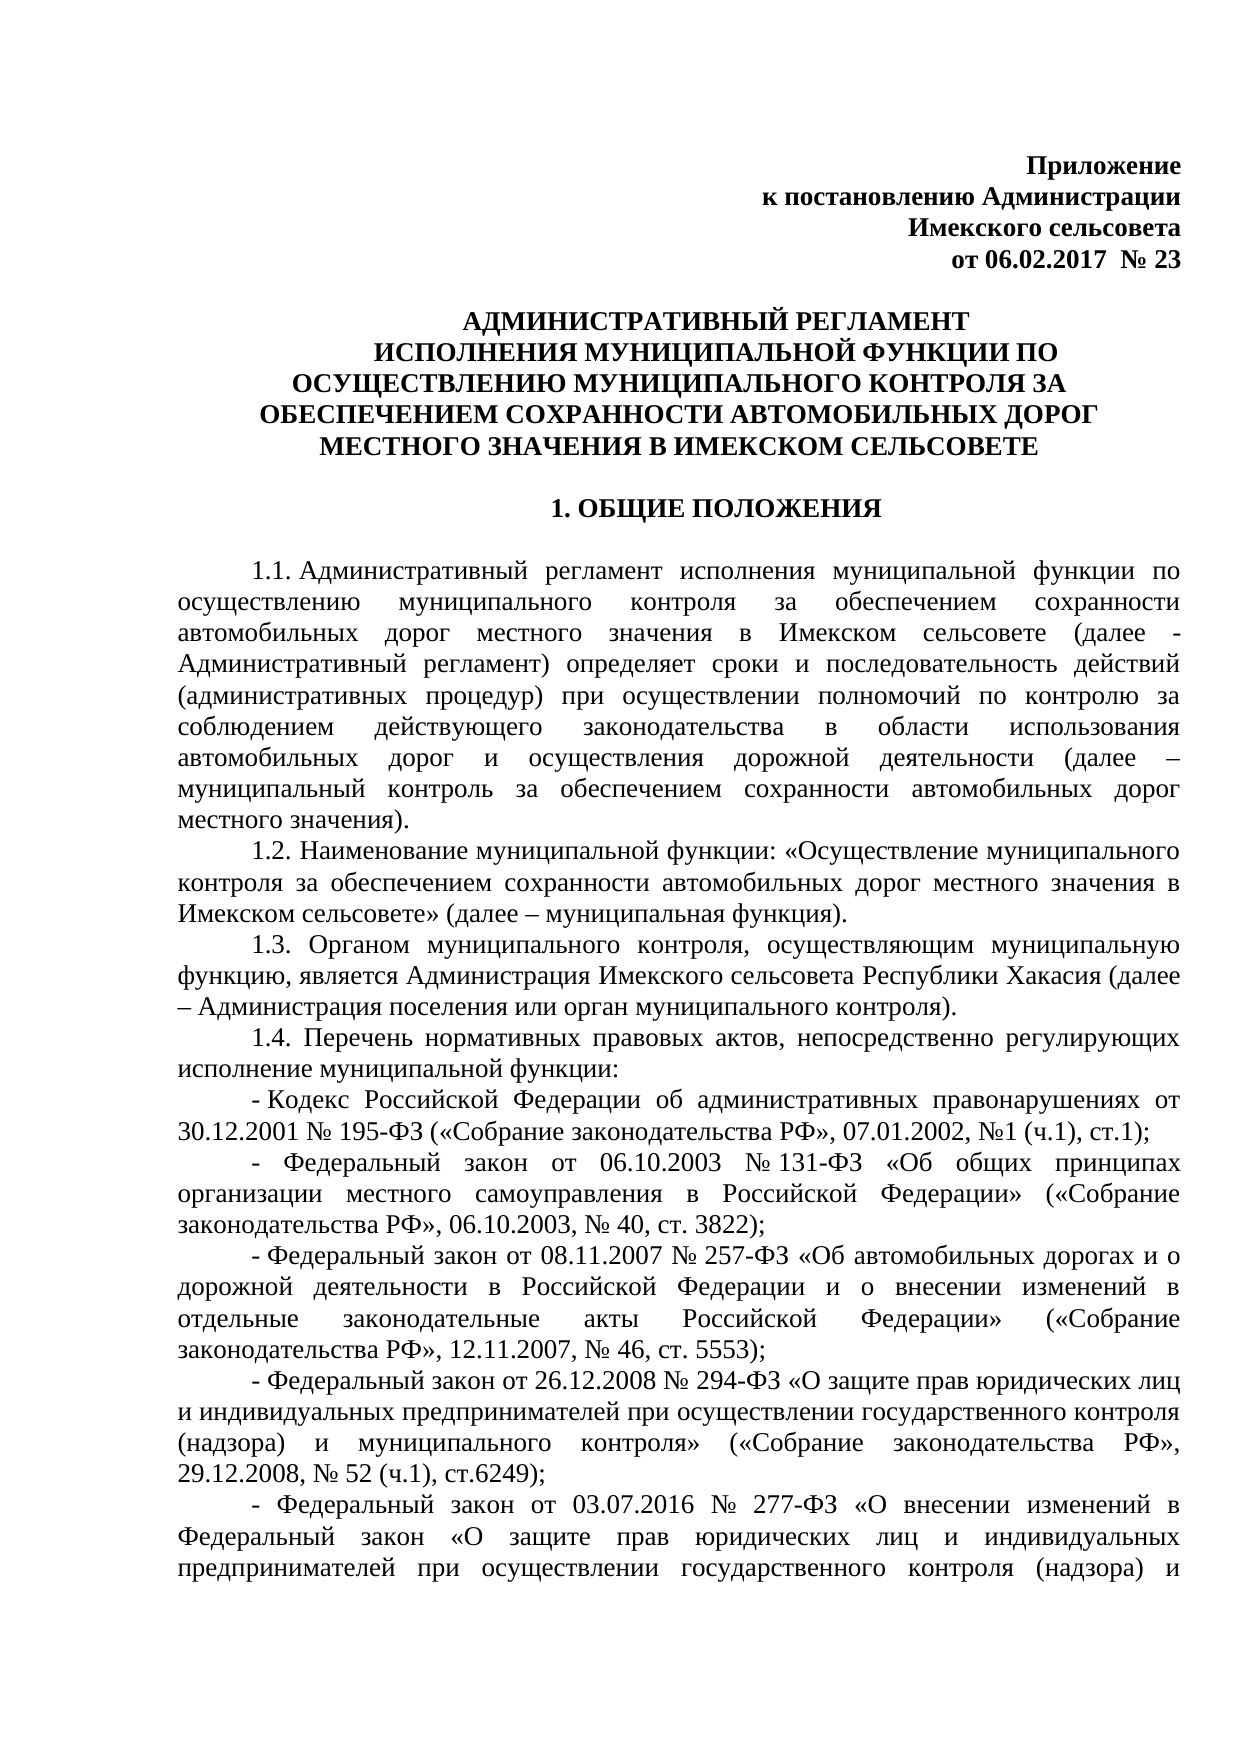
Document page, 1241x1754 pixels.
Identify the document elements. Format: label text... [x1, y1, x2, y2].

text к постановлению Администрации [177, 180, 1181, 212]
text от 06.02.2017 № 23 [177, 243, 1181, 274]
text - Федеральный закон от 26.12.2008 № 294-ФЗ «О защите прав юридических лиц и индивидуальных предпринимателей при осуществлении государственного контроля (надзора) и муниципального контроля» («Собрание законодательства РФ», 29.12.2008, № 52 (ч.1), ст.6249); [177, 1364, 1181, 1488]
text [177, 1488, 1181, 1582]
text 1.2. Наименование муниципальной функции: «Осуществление муниципального контроля за обеспечением сохранности автомобильных дорог местного значения в Имекском сельсовете» (далее – муниципальная функция). [177, 834, 1181, 928]
text Имекского сельсовета [177, 212, 1181, 243]
text - Кодекс Российской Федерации об административных правонарушениях от 30.12.2001 № 195-ФЗ («Собрание законодательства РФ», 07.01.2002, №1 (ч.1), ст.1); [177, 1084, 1181, 1146]
text - Федеральный закон от 08.11.2007 № 257-ФЗ «Об автомобильных дорогах и о дорожной деятельности в Российской Федерации и о внесении изменений в отдельные законодательные акты Российской Федерации» («Собрание законодательства РФ», 12.11.2007, № 46, ст. 5553); [177, 1239, 1181, 1364]
text 1.1. Административный регламент исполнения муниципальной функции по осуществлению муниципального контроля за обеспечением сохранности автомобильных дорог местного значения в Имекском сельсовете (далее - Административный регламент) определяет сроки и последовательность действий (административных процедур) при осуществлении полномочий по контролю за соблюдением действующего законодательства в области использования автомобильных дорог и осуществления дорожной деятельности (далее – муниципальный контроль за обеспечением сохранности автомобильных дорог местного значения). [177, 554, 1181, 834]
text Приложение [177, 149, 1181, 180]
text - Федеральный закон от 06.10.2003 № 131-ФЗ «Об общих принципах организации местного самоуправления в Российской Федерации» («Собрание законодательства РФ», 06.10.2003, № 40, ст. 3822); [177, 1146, 1181, 1239]
title 1. ОБЩИЕ ПОЛОЖЕНИЯ [177, 492, 1181, 523]
text 1.3. Органом муниципального контроля, осуществляющим муниципальную функцию, является Администрация Имекского сельсовета Республики Хакасия (далее – Администрация поселения или орган муниципального контроля). [177, 928, 1181, 1021]
text 1.4. Перечень нормативных правовых актов, непосредственно регулирующих исполнение муниципальной функции: [177, 1021, 1181, 1084]
text ИСПОЛНЕНИЯ МУНИЦИПАЛЬНОЙ ФУНКЦИИ ПО ОСУЩЕСТВЛЕНИЮ МУНИЦИПАЛЬНОГО КОНТРОЛЯ ЗА ОБЕСПЕЧЕНИЕМ СОХРАННОСТИ АВТОМОБИЛЬНЫХ ДОРОГ МЕСТНОГО ЗНАЧЕНИЯ В ИМЕКСКОМ СЕЛЬСОВЕТЕ [177, 336, 1181, 461]
text АДМИНИСТРАТИВНЫЙ РЕГЛАМЕНТ [177, 305, 1181, 336]
